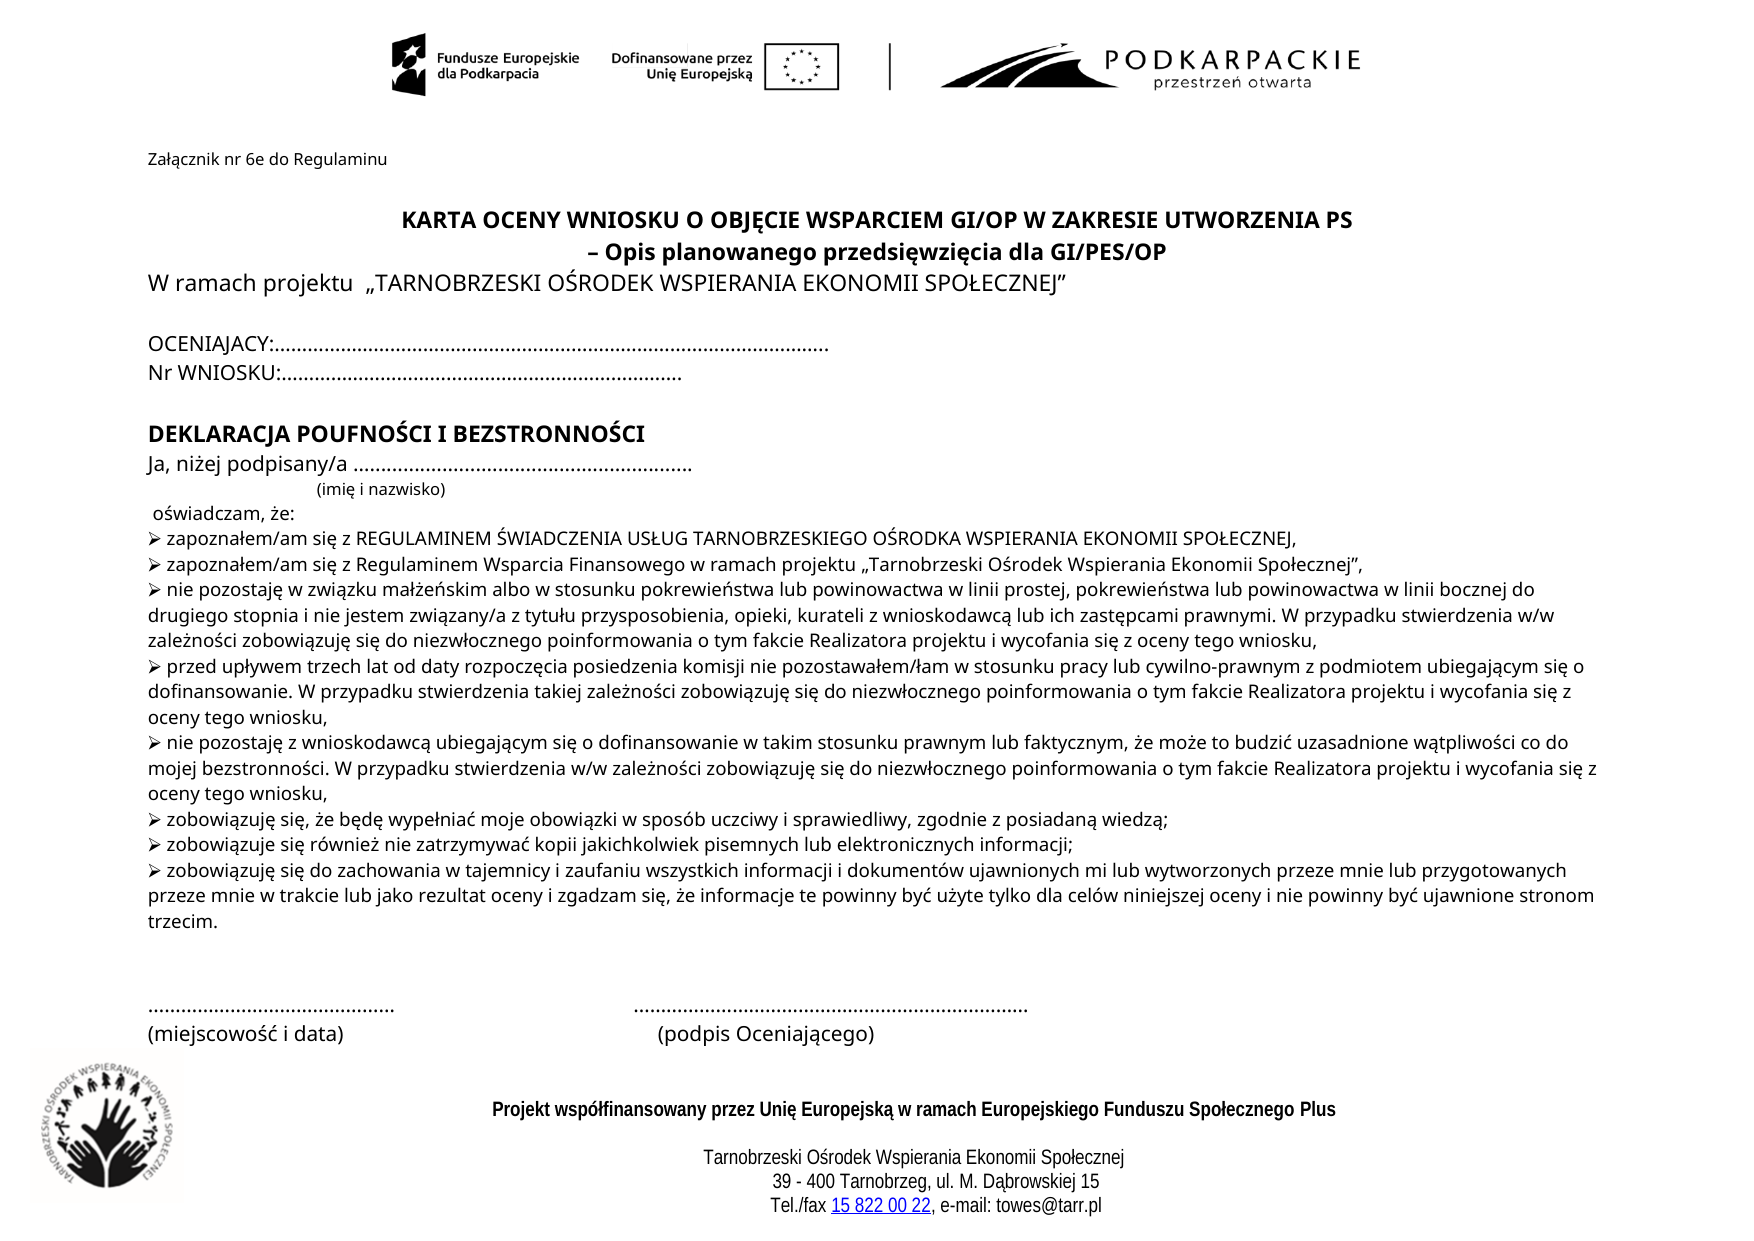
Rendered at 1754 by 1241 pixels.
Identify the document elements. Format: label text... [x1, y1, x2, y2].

text W ramach projektu „TARNOBRZESKI OŚRODEK WSPIERANIA EKONOMII SPOŁECZNEJ” [148, 267, 1606, 298]
text ⮚ nie pozostaję z wnioskodawcą ubiegającym się o dofinansowanie w takim stosunku prawnym lub faktycznym, że może to budzić uzasadnione wątpliwości co do mojej bezstronności. W przypadku stwierdzenia w/w zależności zobowiązuję się do niezwłocznego poinformowania o tym fakcie Realizatora projektu i wycofania się z oceny tego wniosku, [148, 729, 1606, 806]
text OCENIAJACY:……………………………………………………………………………………….. [148, 329, 1606, 358]
text KARTA OCENY WNIOSKU O OBJĘCIE WSPARCIEM GI/OP W ZAKRESIE UTWORZENIA PS [148, 204, 1606, 236]
text – Opis planowanego przedsięwzięcia dla GI/PES/OP [148, 236, 1606, 267]
text Załącznik nr 6e do Regulaminu [148, 148, 1606, 170]
text oświadczam, że: [148, 500, 1606, 525]
text ⮚ przed upływem trzech lat od daty rozpoczęcia posiedzenia komisji nie pozostawałem/łam w stosunku pracy lub cywilno-prawnym z podmiotem ubiegającym się o dofinansowanie. W przypadku stwierdzenia takiej zależności zobowiązuję się do niezwłocznego poinformowania o tym fakcie Realizatora projektu i wycofania się z oceny tego wniosku, [148, 653, 1606, 729]
text ⮚ zobowiązuje się również nie zatrzymywać kopii jakichkolwiek pisemnych lub elektronicznych informacji; [148, 832, 1606, 857]
text (miejscowość i data) (podpis Oceniającego) [148, 1019, 1606, 1047]
text ……………………………………… ……………………………………………………………… [148, 991, 1606, 1019]
picture [30, 1048, 185, 1203]
text ⮚ nie pozostaję w związku małżeńskim albo w stosunku pokrewieństwa lub powinowactwa w linii prostej, pokrewieństwa lub powinowactwa w linii bocznej do drugiego stopnia i nie jestem związany/a z tytułu przysposobienia, opieki, kurateli z wnioskodawcą lub ich zastępcami prawnymi. W przypadku stwierdzenia w/w zależności zobowiązuję się do niezwłocznego poinformowania o tym fakcie Realizatora projektu i wycofania się z oceny tego wniosku, [148, 576, 1606, 653]
text ⮚ zapoznałem/am się z Regulaminem Wsparcia Finansowego w ramach projektu „Tarnobrzeski Ośrodek Wspierania Ekonomii Społecznej”, [148, 551, 1606, 576]
text (imię i nazwisko) [148, 477, 1606, 500]
text ⮚ zobowiązuję się, że będę wypełniać moje obowiązki w sposób uczciwy i sprawiedliwy, zgodnie z posiadaną wiedzą; [148, 806, 1606, 832]
text ⮚ zobowiązuję się do zachowania w tajemnicy i zaufaniu wszystkich informacji i dokumentów ujawnionych mi lub wytworzonych przeze mnie lub przygotowanych przeze mnie w trakcie lub jako rezultat oceny i zgadzam się, że informacje te powinny być użyte tylko dla celów niniejszej oceny i nie powinny być ujawnione stronom trzecim. [148, 857, 1606, 934]
picture [375, 17, 1377, 112]
text Nr WNIOSKU:………………………………………………………………. [148, 358, 1606, 386]
text Ja, niżej podpisany/a ….......................................................... [148, 449, 1606, 477]
text DEKLARACJA POUFNOŚCI I BEZSTRONNOŚCI [148, 417, 1606, 449]
text ⮚ zapoznałem/am się z REGULAMINEM ŚWIADCZENIA USŁUG TARNOBRZESKIEGO OŚRODKA WSPIERANIA EKONOMII SPOŁECZNEJ, [148, 525, 1606, 551]
